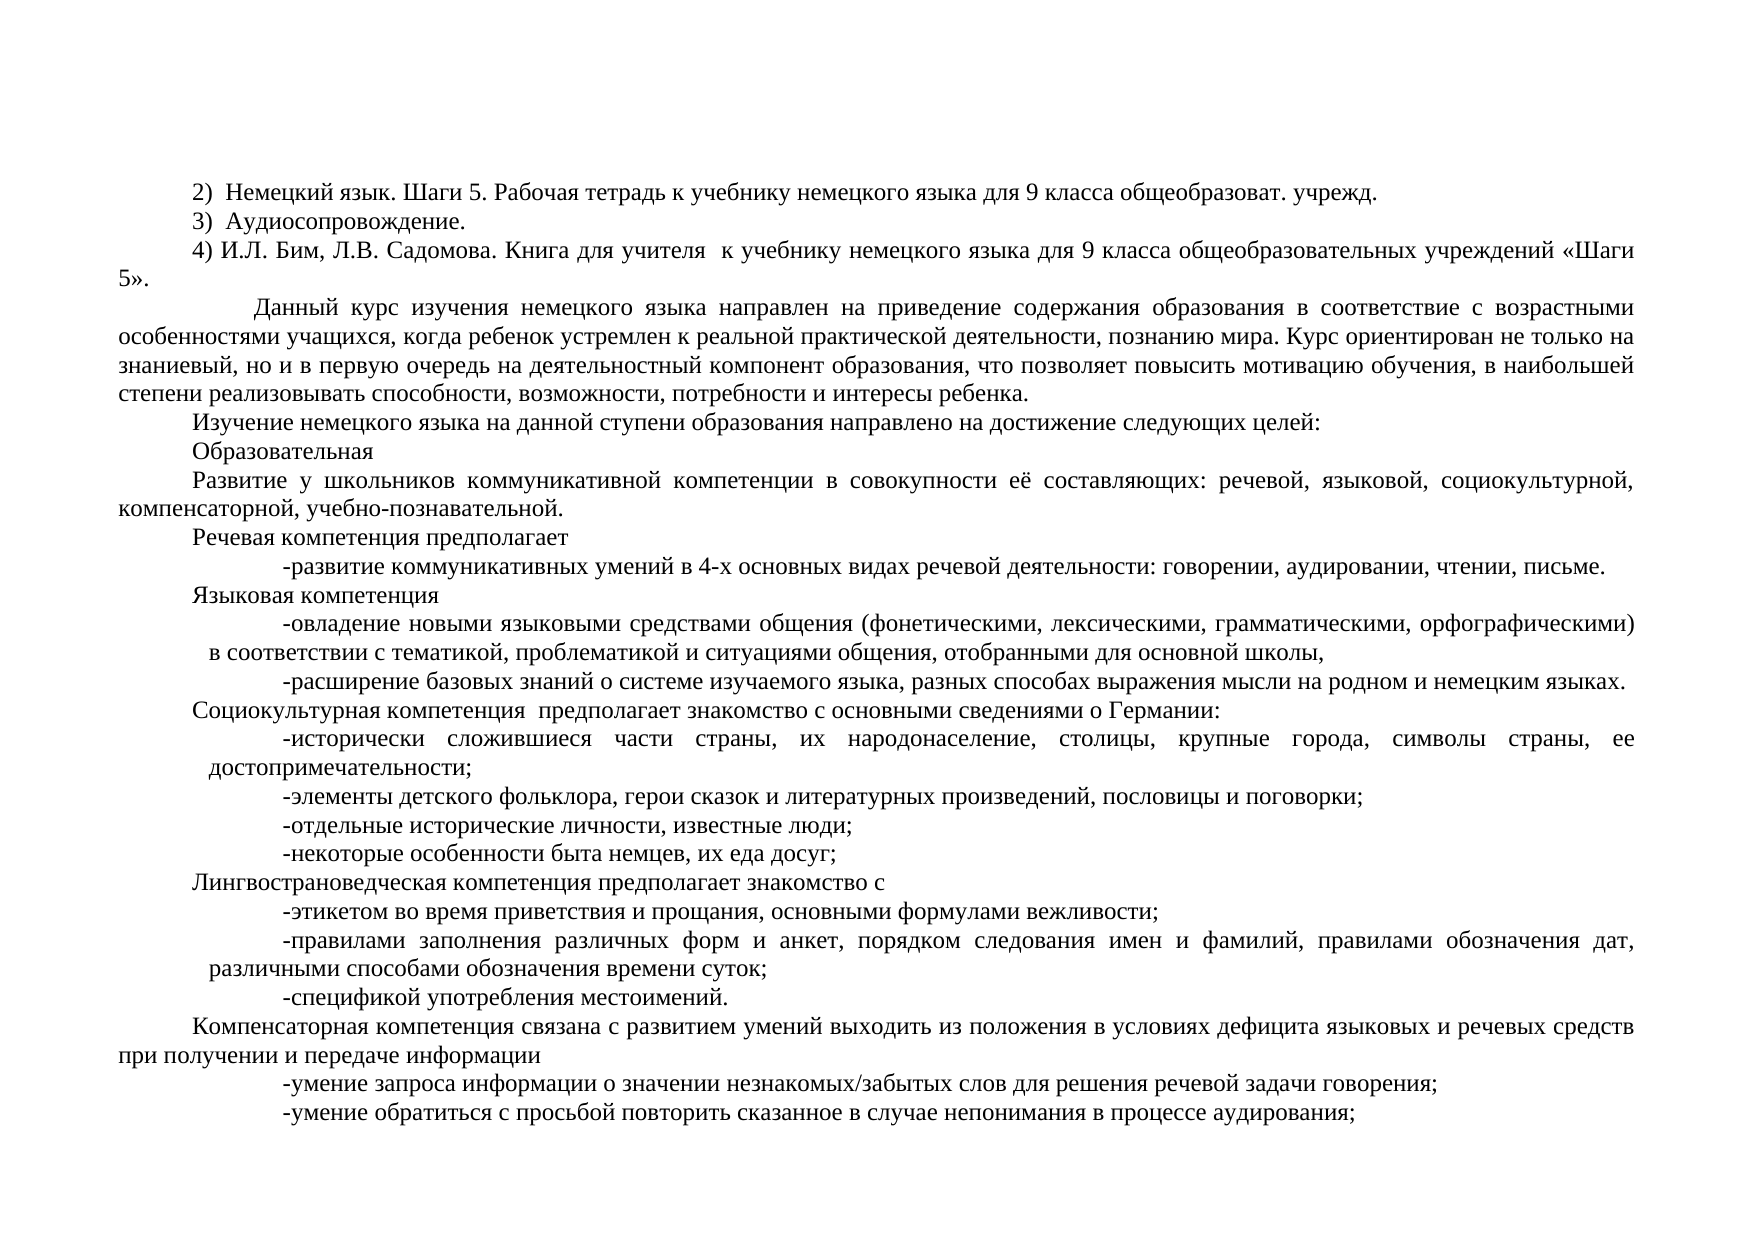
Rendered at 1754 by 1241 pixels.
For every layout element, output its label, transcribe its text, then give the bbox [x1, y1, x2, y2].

text -элементы детского фольклора, герои сказок и литературных произведений, пословицы и поговорки; [209, 781, 1636, 810]
text 2) Немецкий язык. Шаги 5. Рабочая тетрадь к учебнику немецкого языка для 9 класса общеобразоват. учрежд. [118, 177, 1636, 206]
text -расширение базовых знаний о системе изучаемого языка, разных способах выражения мысли на родном и немецким языках. [209, 666, 1636, 695]
text -некоторые особенности быта немцев, их еда досуг; [209, 838, 1636, 867]
text -отдельные исторические личности, известные люди; [209, 810, 1636, 838]
text -спецификой употребления местоимений. [209, 982, 1636, 1011]
text Образовательная [118, 436, 1636, 465]
text -правилами заполнения различных форм и анкет, порядком следования имен и фамилий, правилами обозначения дат, различными способами обозначения времени суток; [209, 925, 1636, 982]
text Лингвострановедческая компетенция предполагает знакомство с [118, 867, 1636, 896]
text -умение обратиться с просьбой повторить сказанное в случае непонимания в процессе аудирования; [209, 1097, 1636, 1126]
text Данный курс изучения немецкого языка направлен на приведение содержания образования в соответствие с возрастными особенностями учащихся, когда ребенок устремлен к реальной практической деятельности, познанию мира. Курс ориентирован не только на знаниевый, но и в первую очередь на деятельностный компонент образования, что позволяет повысить мотивацию обучения, в наибольшей степени реализовывать способности, возможности, потребности и интересы ребенка. [118, 292, 1636, 407]
text -овладение новыми языковыми средствами общения (фонетическими, лексическими, грамматическими, орфографическими) в соответствии с тематикой, проблематикой и ситуациями общения, отобранными для основной школы, [209, 608, 1636, 666]
text 3) Аудиосопровождение. [118, 206, 1636, 235]
text Компенсаторная компетенция связана с развитием умений выходить из положения в условиях дефицита языковых и речевых средств при получении и передаче информации [118, 1011, 1636, 1068]
text -исторически сложившиеся части страны, их народонаселение, столицы, крупные города, символы страны, ее достопримечательности; [209, 723, 1636, 781]
text Языковая компетенция [118, 580, 1636, 608]
text -умение запроса информации о значении незнакомых/забытых слов для решения речевой задачи говорения; [209, 1068, 1636, 1097]
text Социокультурная компетенция предполагает знакомство с основными сведениями о Германии: [118, 695, 1636, 723]
text -развитие коммуникативных умений в 4-х основных видах речевой деятельности: говорении, аудировании, чтении, письме. [209, 551, 1636, 580]
text -этикетом во время приветствия и прощания, основными формулами вежливости; [209, 896, 1636, 925]
text Развитие у школьников коммуникативной компетенции в совокупности её составляющих: речевой, языковой, социокультурной, компенсаторной, учебно-познавательной. [118, 465, 1636, 522]
text Речевая компетенция предполагает [118, 522, 1636, 551]
text Изучение немецкого языка на данной ступени образования направлено на достижение следующих целей: [118, 407, 1636, 436]
text 4) И.Л. Бим, Л.В. Садомова. Книга для учителя к учебнику немецкого языка для 9 класса общеобразовательных учреждений «Шаги 5». [118, 235, 1636, 292]
